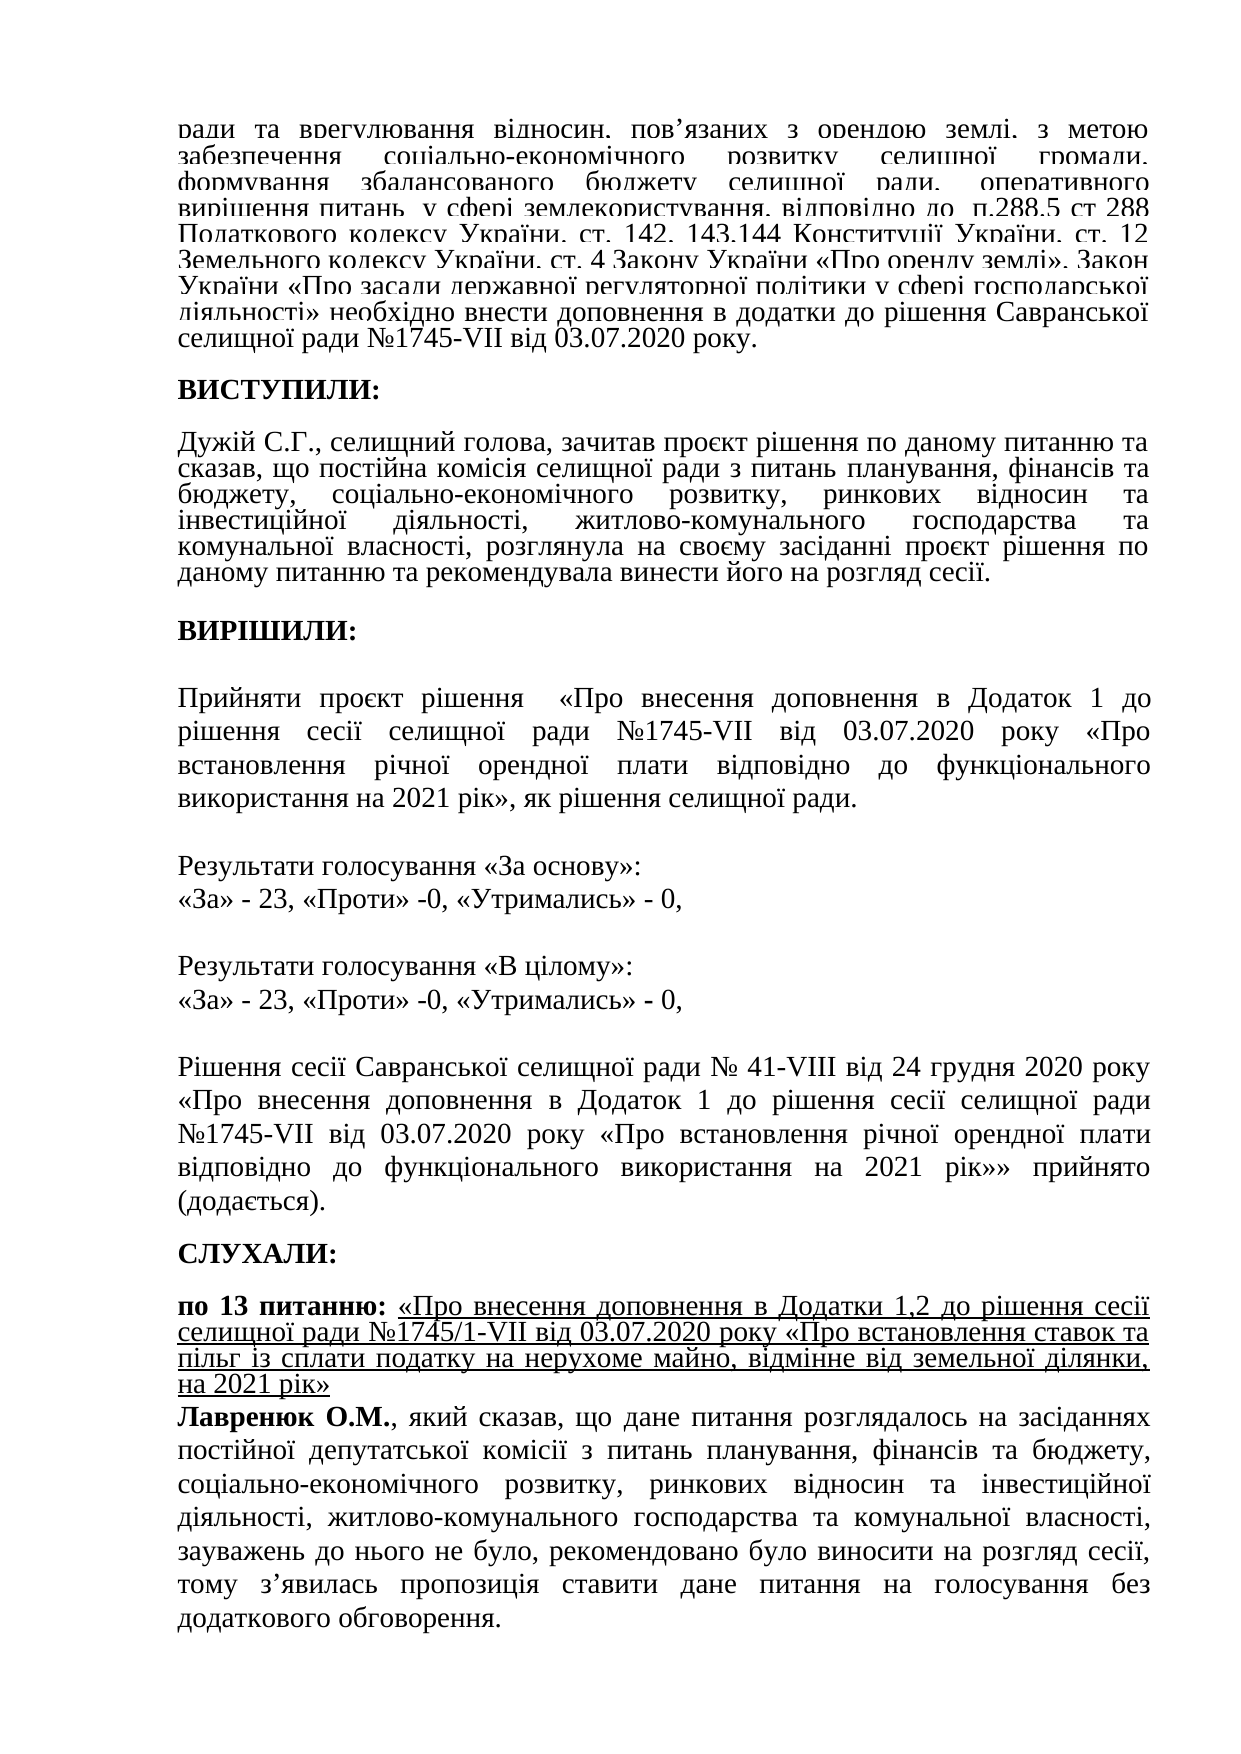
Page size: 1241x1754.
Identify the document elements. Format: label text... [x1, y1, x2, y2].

text Результати голосування «В цілому»: [177, 948, 1152, 982]
text по 13 питанню: «Про внесення доповнення в Додатки 1,2 до рішення сесії селищної ради №1745/1-VII від 03.07.2020 року «Про встановлення ставок та пільг із сплати податку на нерухоме майно, відмінне від земельної ділянки, на 2021 рік» [177, 1295, 1149, 1343]
text Лавренюк О.М., який сказав, що дане питання розглядалось на засіданнях постійної депутатської комісії з питань планування, фінансів та бюджету, соціально-економічного розвитку, ринкових відносин та інвестиційної діяльності, житлово-комунального господарства та комунальної власності, зауважень до нього не було, рекомендовано було виносити на розгляд сесії, тому з’явилась пропозиція ставити дане питання на голосування без додаткового обговорення. [177, 1399, 1152, 1634]
text Результати голосування «За основу»: [177, 848, 1152, 881]
text по 13 питанню: «Про внесення доповнення в Додатки 1,2 до рішення сесії селищної ради №1745/1-VII від 03.07.2020 року «Про встановлення ставок та пільг із сплати податку на нерухоме майно, відмінне від земельної ділянки, на 2021 рік» [177, 1345, 1149, 1369]
text Дужій С.Г., селищний голова, зачитав проєкт рішення по даному питанню та сказав, що постійна комісія селищної ради з питань планування, фінансів та бюджету, соціально-економічного розвитку, ринкових відносин та інвестиційної діяльності, житлово-комунального господарства та комунальної власності, розглянула на своєму засіданні проєкт рішення по даному питанню та рекомендувала винести його на розгляд сесії. [177, 431, 1149, 587]
text «За» - 23, «Проти» -0, «Утримались» - 0, [177, 982, 1152, 1015]
text Прийняти проєкт рішення «Про внесення доповнення в Додаток 1 до рішення сесії селищної ради №1745-VII від 03.07.2020 року «Про встановлення річної орендної плати відповідно до функціонального використання на 2021 рік», як рішення селищної ради. [177, 680, 1152, 814]
text СЛУХАЛИ: [177, 1243, 1149, 1269]
text «За» - 23, «Проти» -0, «Утримались» - 0, [177, 881, 1152, 915]
text Рішення сесії Савранської селищної ради № 41-VІІІ від 24 грудня 2020 року «Про внесення доповнення в Додаток 1 до рішення сесії селищної ради №1745-VII від 03.07.2020 року «Про встановлення річної орендної плати відповідно до функціонального використання на 2021 рік»» прийнято (додається). [177, 1049, 1152, 1217]
text ВИСТУПИЛИ: [177, 378, 1149, 404]
text по 13 питанню: «Про внесення доповнення в Додатки 1,2 до рішення сесії селищної ради №1745/1-VII від 03.07.2020 року «Про встановлення ставок та пільг із сплати податку на нерухоме майно, відмінне від земельної ділянки, на 2021 рік» [177, 1370, 1149, 1399]
text ВИРІШИЛИ: [177, 613, 1152, 646]
